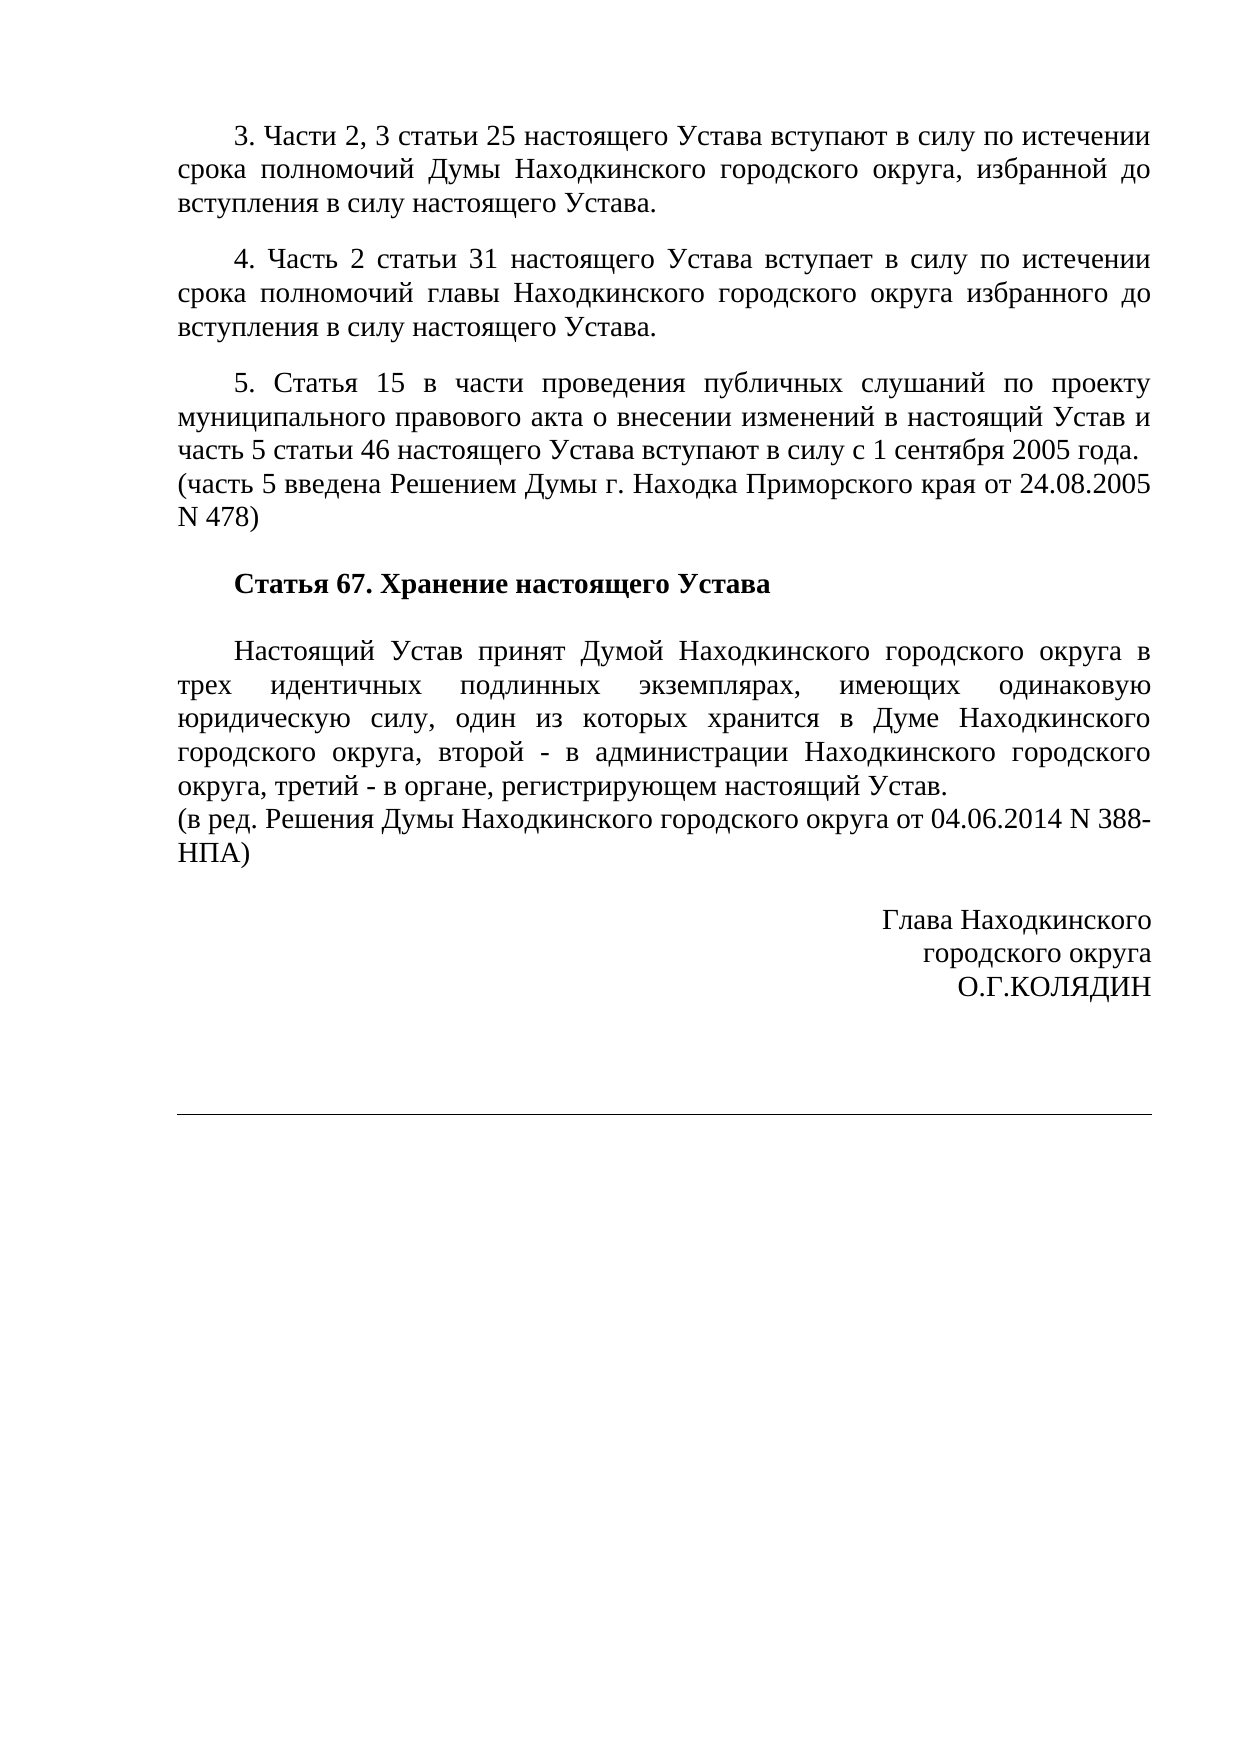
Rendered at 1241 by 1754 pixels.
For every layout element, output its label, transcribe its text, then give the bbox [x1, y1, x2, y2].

text 4. Часть 2 статьи 31 настоящего Устава вступает в силу по истечении срока полномочий главы Находкинского городского округа избранного до вступления в силу настоящего Устава. [177, 242, 1152, 342]
text 3. Части 2, 3 статьи 25 настоящего Устава вступают в силу по истечении срока полномочий Думы Находкинского городского округа, избранной до вступления в силу настоящего Устава. [177, 118, 1152, 219]
text Настоящий Устав принят Думой Находкинского городского округа в трех идентичных подлинных экземплярах, имеющих одинаковую юридическую силу, один из которых хранится в Думе Находкинского городского округа, второй - в администрации Находкинского городского округа, третий - в органе, регистрирующем настоящий Устав. [177, 633, 1152, 801]
text О.Г.КОЛЯДИН [177, 969, 1152, 1002]
text городского округа [177, 935, 1152, 969]
text (в ред. Решения Думы Находкинского городского округа от 04.06.2014 N 388-НПА) [177, 801, 1152, 868]
text Глава Находкинского [177, 902, 1152, 935]
text 5. Статья 15 в части проведения публичных слушаний по проекту муниципального правового акта о внесении изменений в настоящий Устав и часть 5 статьи 46 настоящего Устава вступают в силу с 1 сентября 2005 года. [177, 365, 1152, 466]
title Статья 67. Хранение настоящего Устава [177, 566, 1152, 600]
text (часть 5 введена Решением Думы г. Находка Приморского края от 24.08.2005 N 478) [177, 466, 1152, 533]
